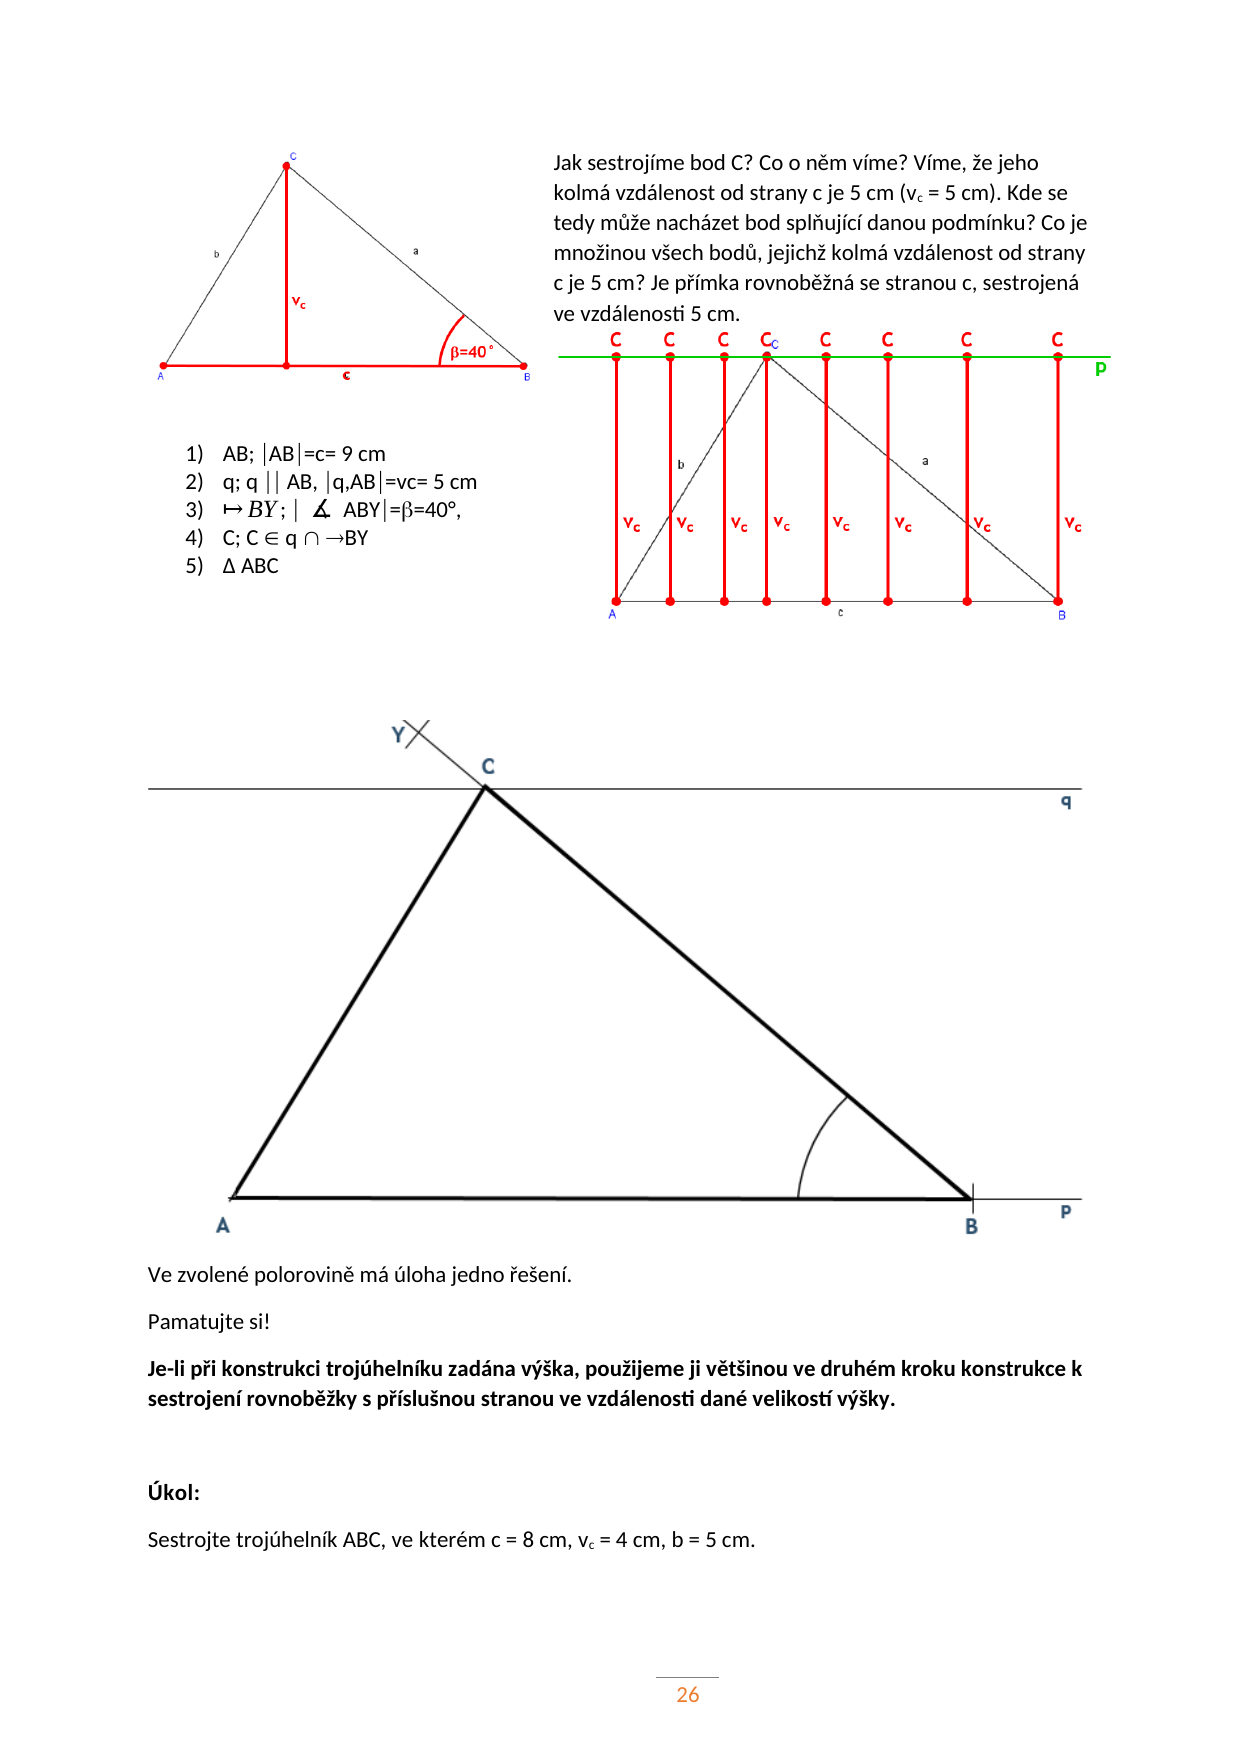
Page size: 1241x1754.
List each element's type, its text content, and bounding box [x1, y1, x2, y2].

picture [147, 147, 534, 384]
text Úkol: [148, 1478, 1093, 1506]
text Ve zvolené polorovině má úloha jedno řešení. [148, 1260, 1093, 1288]
list C; C q BY [185, 523, 554, 551]
list ; ABY==40°, [185, 495, 554, 523]
text Jak sestrojíme bod C? Co o něm víme? Víme, že jeho kolmá vzdálenost od strany c je 5 cm (vc = 5 cm). Kde se tedy může nacházet bod splňující danou podmínku? Co je množinou všech bodů, jejichž kolmá vzdálenost od strany c je 5 cm? Je přímka rovnoběžná se stranou c, sestrojená ve vzdálenosti 5 cm. [534, 148, 1093, 327]
list ∆ ABC [185, 551, 554, 579]
picture [147, 720, 1093, 1242]
list q; q AB, q,AB=vc= 5 cm [185, 467, 554, 495]
text Sestrojte trojúhelník ABC, ve kterém c = 8 cm, vc = 4 cm, b = 5 cm. [148, 1525, 1093, 1553]
text Je-li při konstrukci trojúhelníku zadána výška, použijeme ji většinou ve druhém kroku konstrukce k sestrojení rovnoběžky s příslušnou stranou ve vzdálenosti dané velikostí výšky. [148, 1354, 1093, 1412]
picture [554, 332, 1114, 623]
text Pamatujte si! [148, 1307, 1093, 1335]
list AB; AB=c= 9 cm [185, 439, 554, 467]
